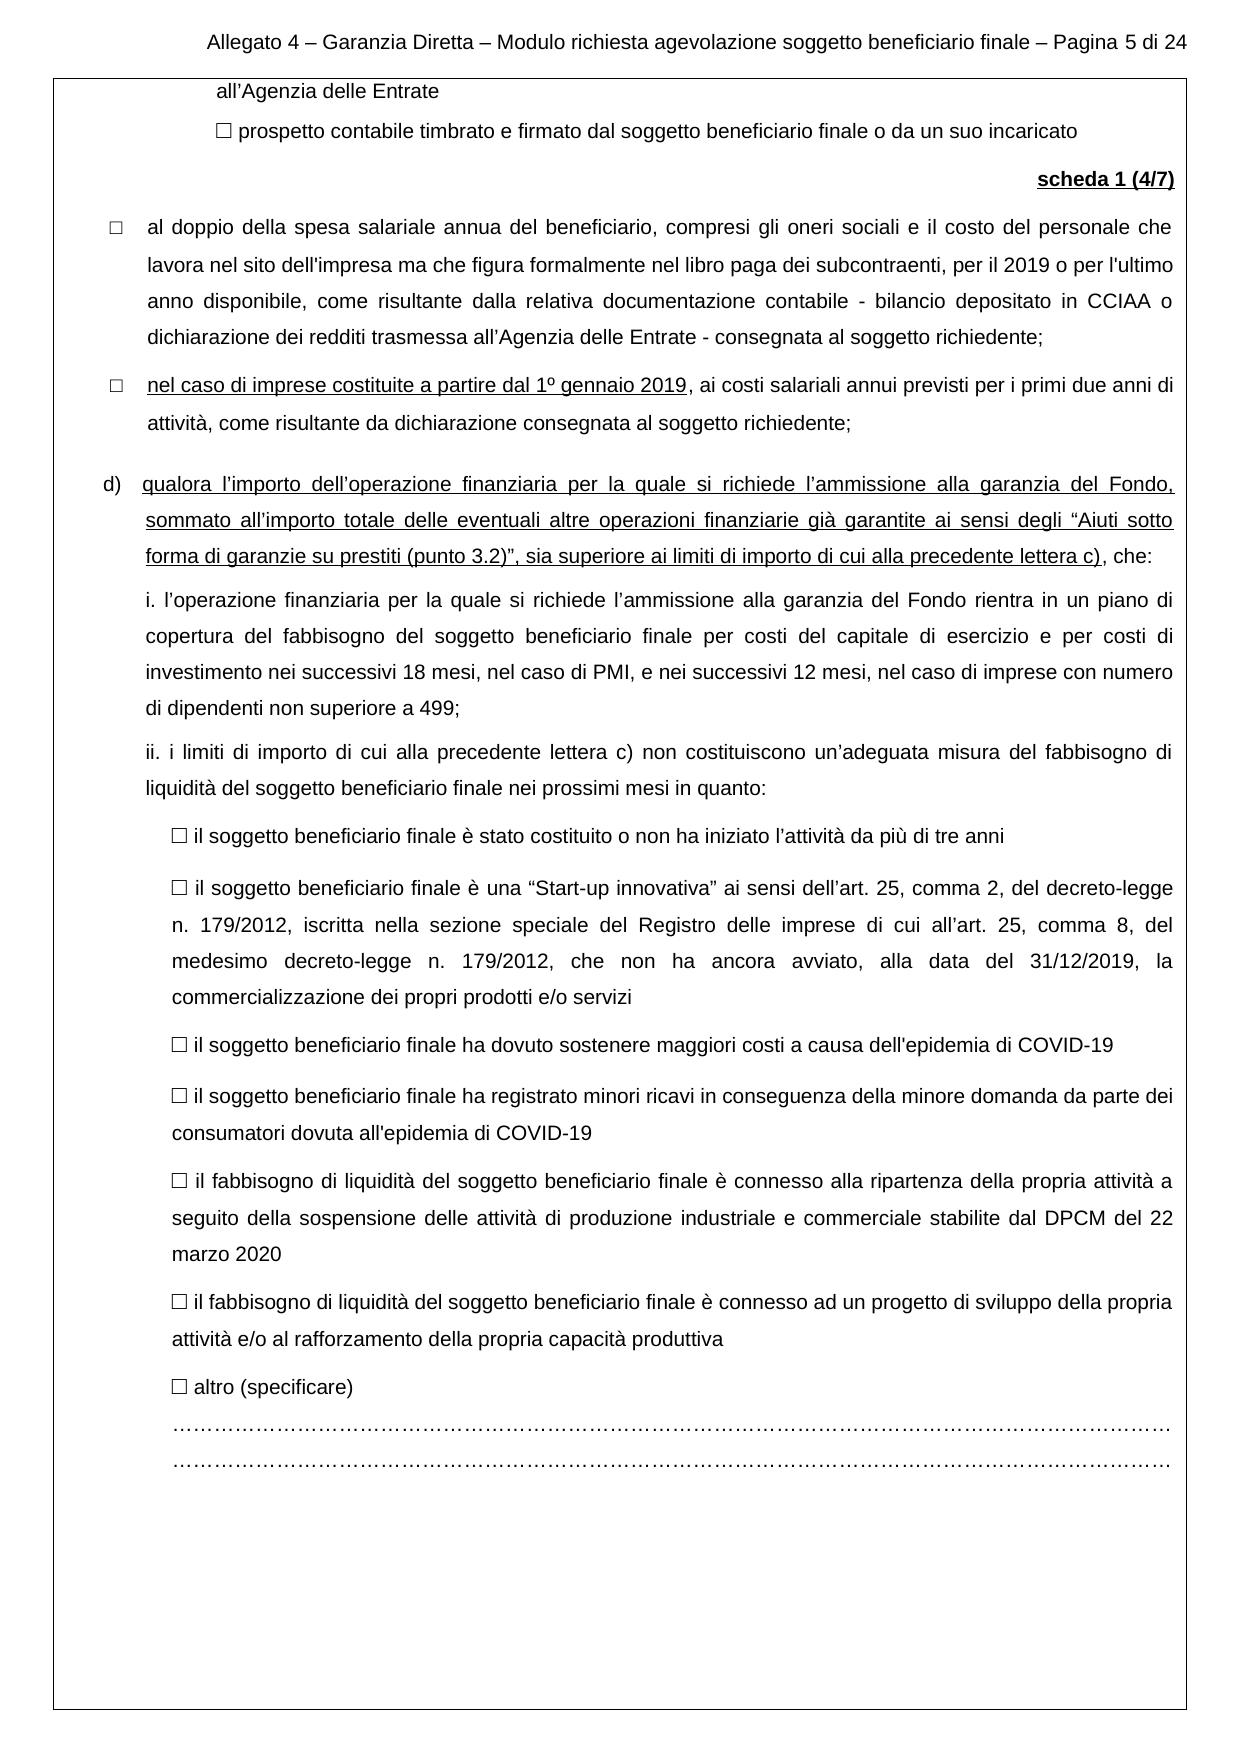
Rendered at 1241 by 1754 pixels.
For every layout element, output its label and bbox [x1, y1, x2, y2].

table_header [54, 79, 1186, 1708]
